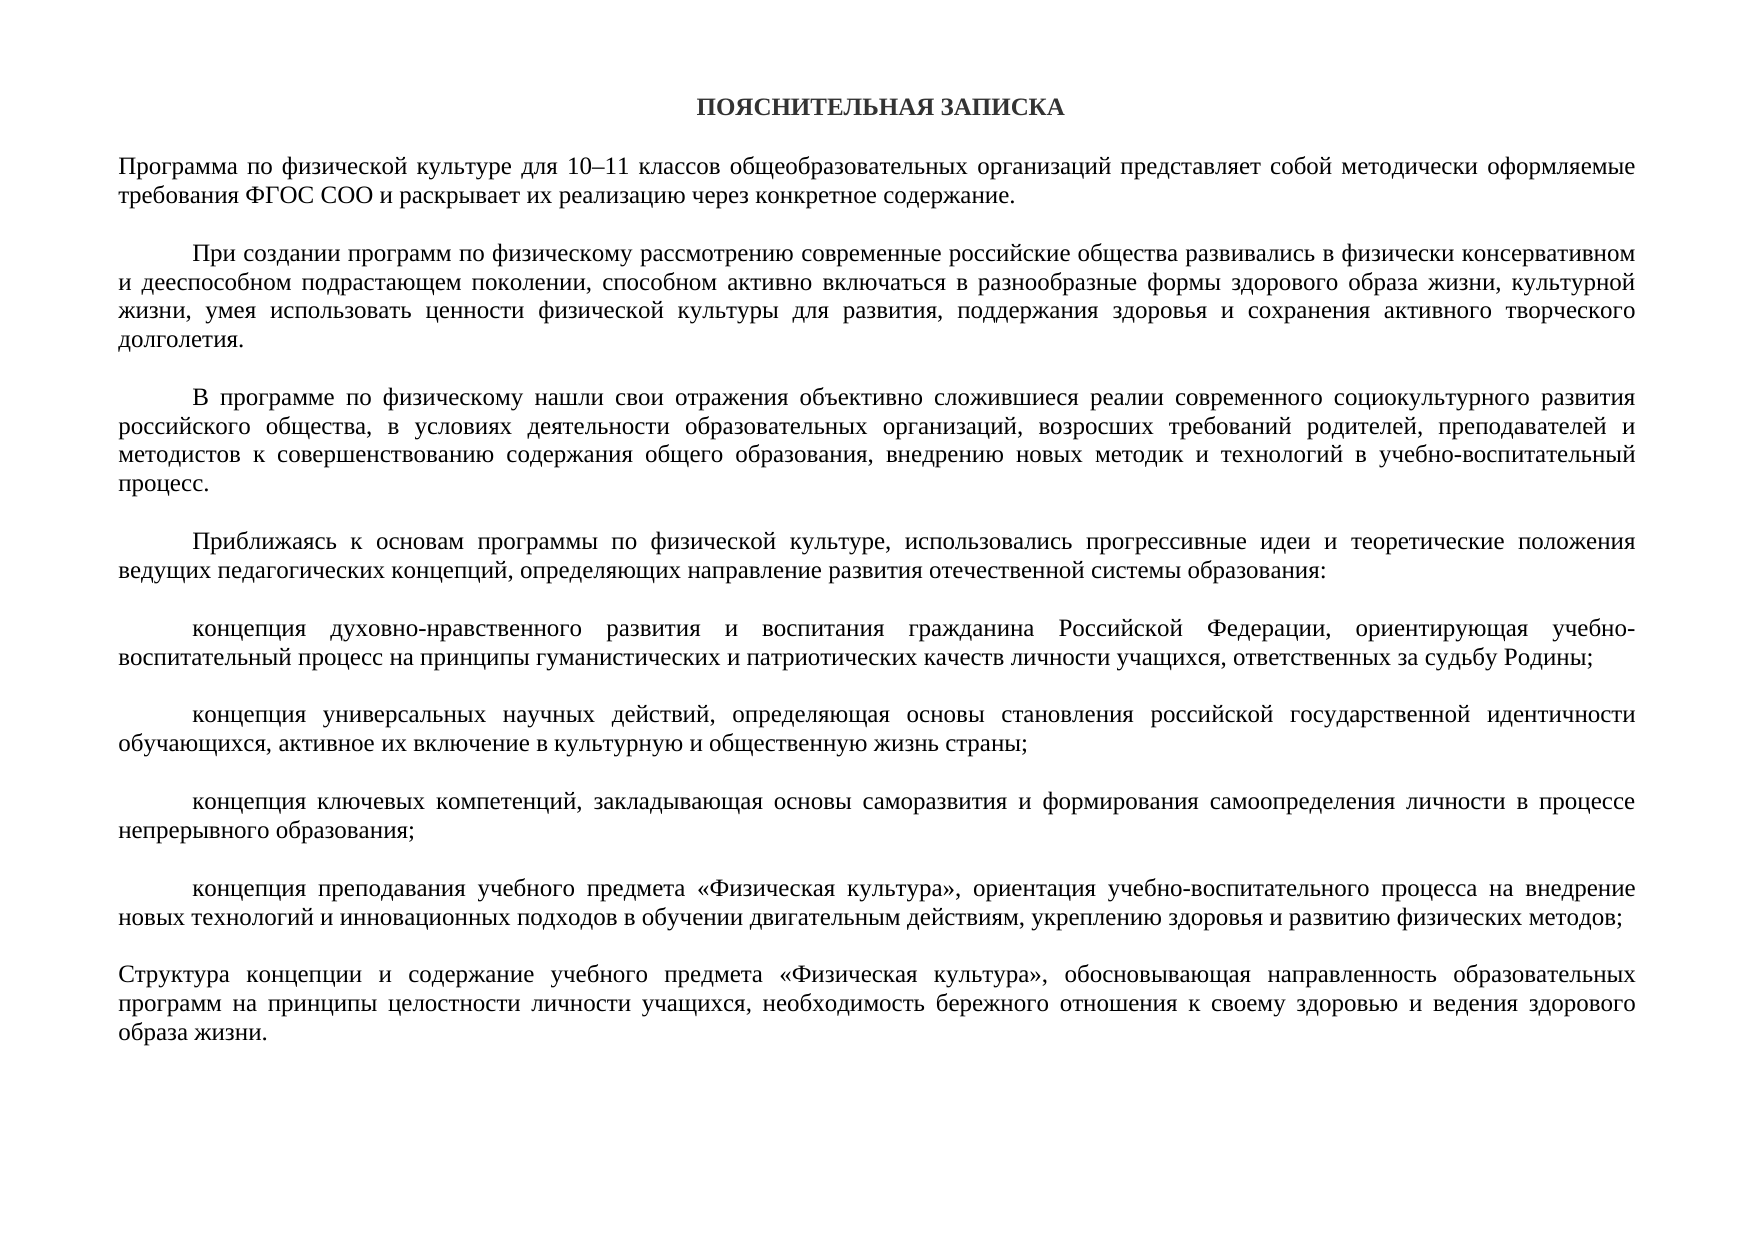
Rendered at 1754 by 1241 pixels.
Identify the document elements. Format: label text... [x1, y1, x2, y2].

text Программа по физической культуре для 10–11 классов общеобразовательных организаций представляет собой методически оформляемые требования ФГОС СОО и раскрывает их реализацию через конкретное содержание. [118, 151, 1636, 209]
text Структура концепции и содержание учебного предмета «Физическая культура», обосновывающая направленность образовательных программ на принципы целостности личности учащихся, необходимость бережного отношения к своему здоровью и ведения здорового образа жизни. [118, 959, 1636, 1046]
text концепция преподавания учебного предмета «Физическая культура», ориентация учебно-воспитательного процесса на внедрение новых технологий и инновационных подходов в обучении двигательным действиям, укреплению здоровья и развитию физических методов; [118, 873, 1636, 930]
text Приближаясь к основам программы по физической культуре, использовались прогрессивные идеи и теоретические положения ведущих педагогических концепций, определяющих направление развития отечественной системы образования: [118, 526, 1636, 584]
text При создании программ по физическому рассмотрению современные российские общества развивались в физически консервативном и дееспособном подрастающем поколении, способном активно включаться в разнообразные формы здорового образа жизни, культурной жизни, умея использовать ценности физической культуры для развития, поддержания здоровья и сохранения активного творческого долголетия. [118, 238, 1636, 353]
text В программе по физическому нашли свои отражения объективно сложившиеся реалии современного социокультурного развития российского общества, в условиях деятельности образовательных организаций, возросших требований родителей, преподавателей и методистов к совершенствованию содержания общего образования, внедрению новых методик и технологий в учебно-воспитательный процесс. [118, 382, 1636, 497]
text концепция ключевых компетенций, закладывающая основы саморазвития и формирования самоопределения личности в процессе непрерывного образования; [118, 786, 1636, 844]
text концепция универсальных научных действий, определяющая основы становления российской государственной идентичности обучающихся, активное их включение в культурную и общественную жизнь страны; [118, 699, 1636, 757]
text концепция духовно-нравственного развития и воспитания гражданина Российской Федерации, ориентирующая учебно-воспитательный процесс на принципы гуманистических и патриотических качеств личности учащихся, ответственных за судьбу Родины; [118, 613, 1636, 670]
text ​‌ ‌​ПОЯСНИТЕЛЬНАЯ ЗАПИСКА [118, 88, 1636, 122]
